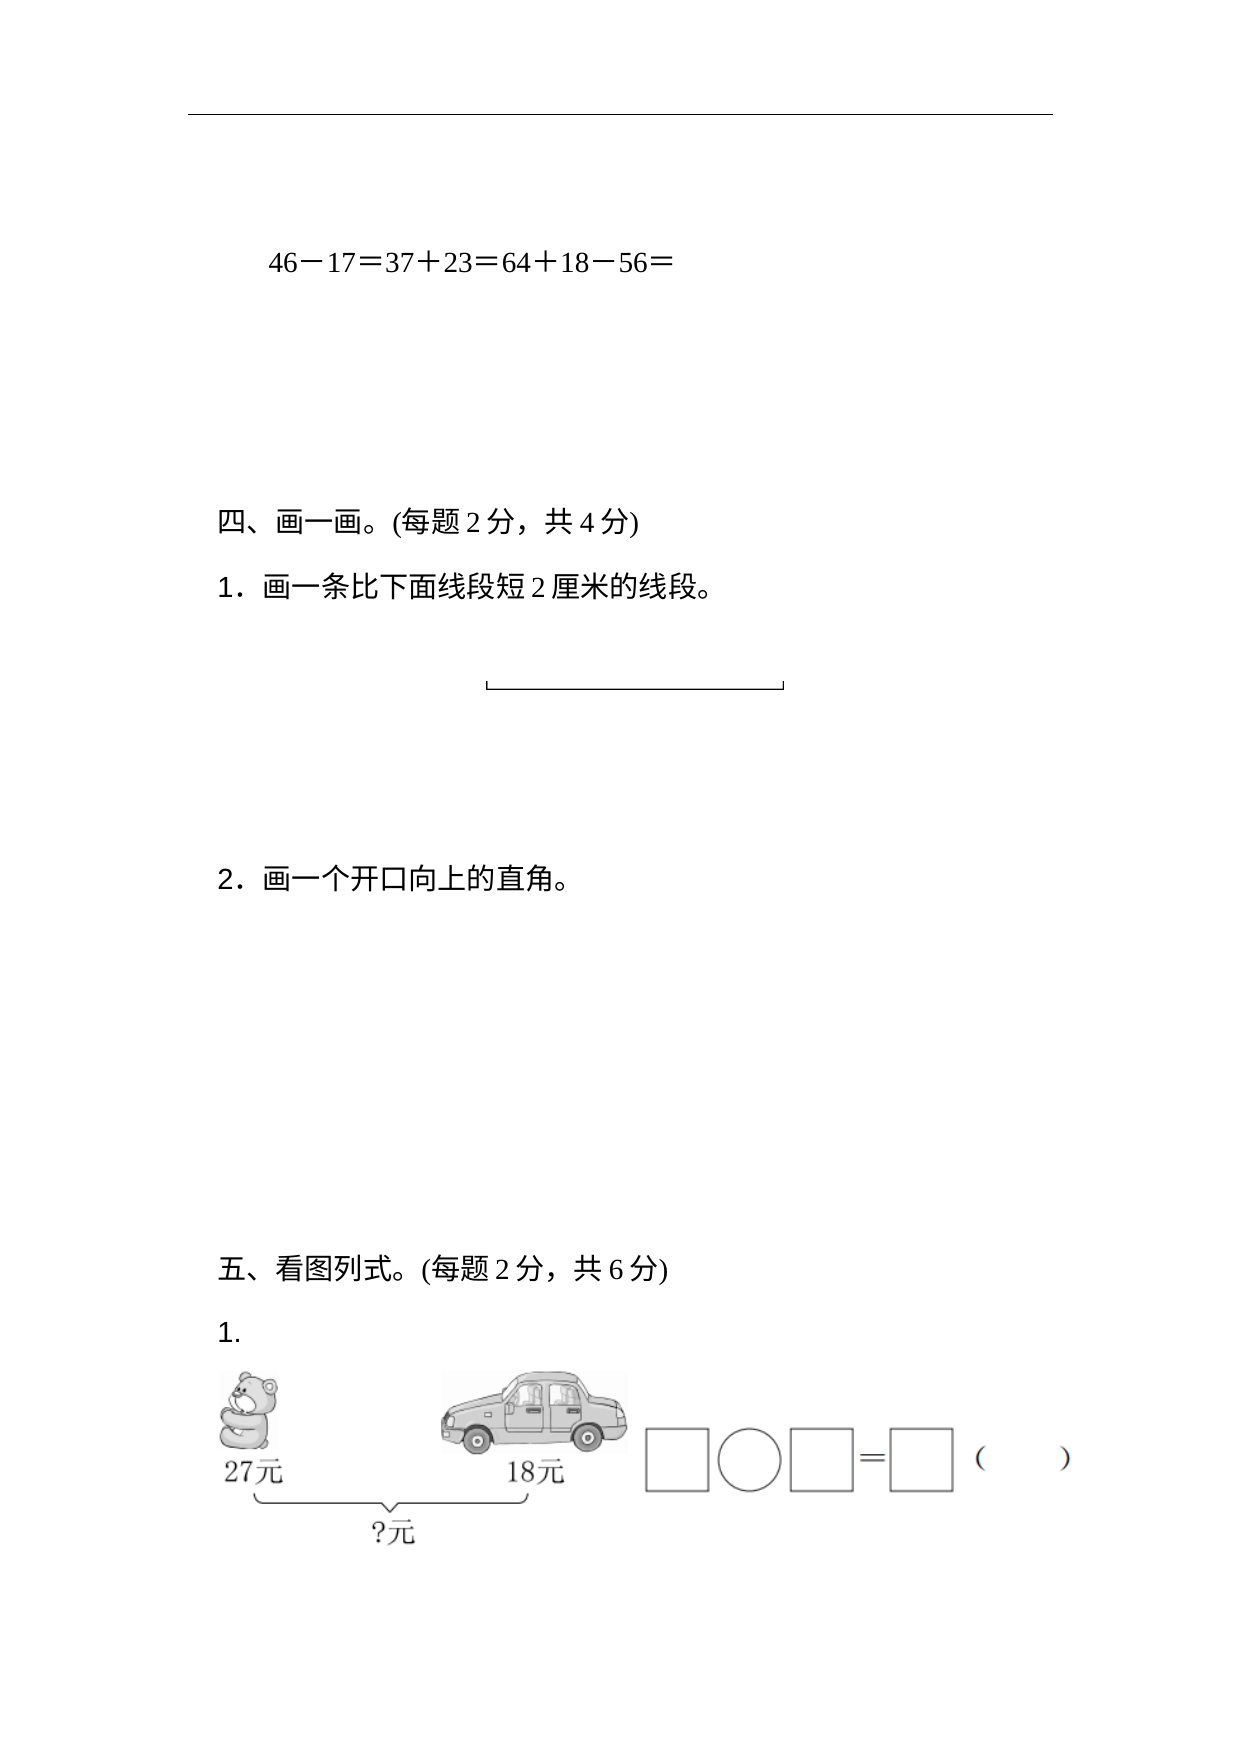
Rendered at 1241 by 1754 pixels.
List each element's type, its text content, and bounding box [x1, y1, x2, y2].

text 1. [217, 1299, 1053, 1364]
text 2．画一个开口向上的直角。 [217, 844, 1053, 909]
text 四、画一画。(每题2分，共4分) [217, 487, 1053, 552]
text 46－17＝37＋23＝64＋18－56＝ [217, 227, 1053, 292]
picture [217, 1364, 1083, 1551]
text 五、看图列式。(每题2分，共6分) [217, 1234, 1053, 1299]
picture [486, 681, 784, 690]
text 1．画一条比下面线段短2厘米的线段。 [217, 552, 1053, 617]
